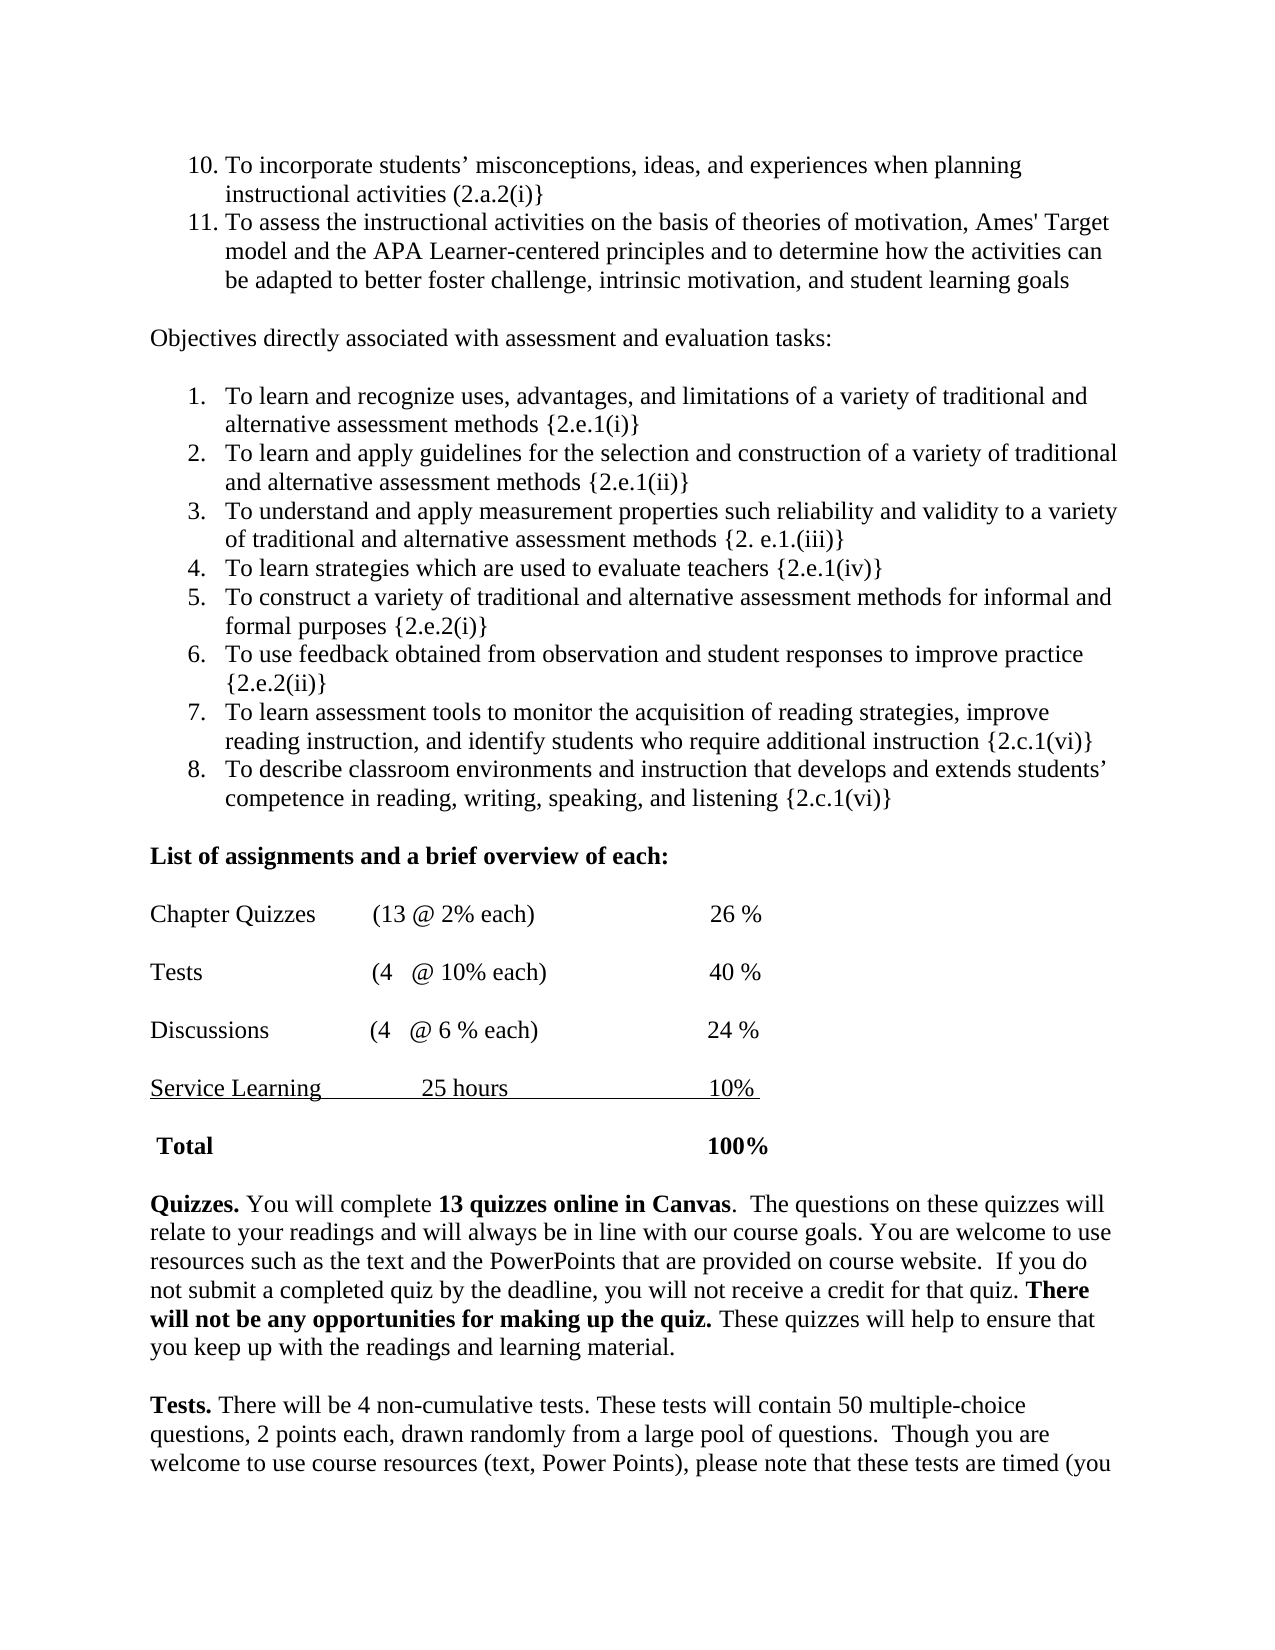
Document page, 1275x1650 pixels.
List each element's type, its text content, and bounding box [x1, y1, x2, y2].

list To incorporate students’ misconceptions, ideas, and experiences when planning instructional activities (2.a.2(i)} [187, 150, 1125, 207]
text Objectives directly associated with assessment and evaluation tasks: [150, 323, 1125, 352]
list To use feedback obtained from observation and student responses to improve practice {2.e.2(ii)} [187, 639, 1125, 697]
list To construct a variety of traditional and alternative assessment methods for informal and formal purposes {2.e.2(i)} [187, 582, 1125, 639]
text Total 100% [150, 1131, 1125, 1159]
list To learn assessment tools to monitor the acquisition of reading strategies, improve reading instruction, and identify students who require additional instruction {2.c.1(vi)} [187, 697, 1125, 754]
text Discussions (4 @ 6 % each) 24 % [150, 1015, 1125, 1044]
list To learn strategies which are used to evaluate teachers {2.e.1(iv)} [187, 553, 1125, 582]
text Tests (4 @ 10% each) 40 % [150, 957, 1125, 986]
text List of assignments and a brief overview of each: [150, 841, 1125, 870]
text Service Learning 25 hours 10% [150, 1073, 1125, 1102]
list To learn and recognize uses, advantages, and limitations of a variety of traditional and alternative assessment methods {2.e.1(i)} [187, 381, 1125, 438]
list To describe classroom environments and instruction that develops and extends students’ competence in reading, writing, speaking, and listening {2.c.1(vi)} [187, 754, 1125, 812]
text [150, 1390, 1125, 1477]
list To assess the instructional activities on the basis of theories of motivation, Ames' Target model and the APA Learner-centered principles and to determine how the activities can be adapted to better foster challenge, intrinsic motivation, and student learning goals [187, 207, 1125, 294]
text Quizzes. You will complete 13 quizzes online in Canvas. The questions on these quizzes will relate to your readings and will always be in line with our course goals. You are welcome to use resources such as the text and the PowerPoints that are provided on course website. If you do not submit a completed quiz by the deadline, you will not receive a credit for that quiz. There will not be any opportunities for making up the quiz. These quizzes will help to ensure that you keep up with the readings and learning material. [150, 1189, 1125, 1361]
list To learn and apply guidelines for the selection and construction of a variety of traditional and alternative assessment methods {2.e.1(ii)} [187, 438, 1125, 496]
text Chapter Quizzes (13 @ 2% each) 26 % [150, 899, 1125, 928]
list To understand and apply measurement properties such reliability and validity to a variety of traditional and alternative assessment methods {2. e.1.(iii)} [187, 496, 1125, 553]
